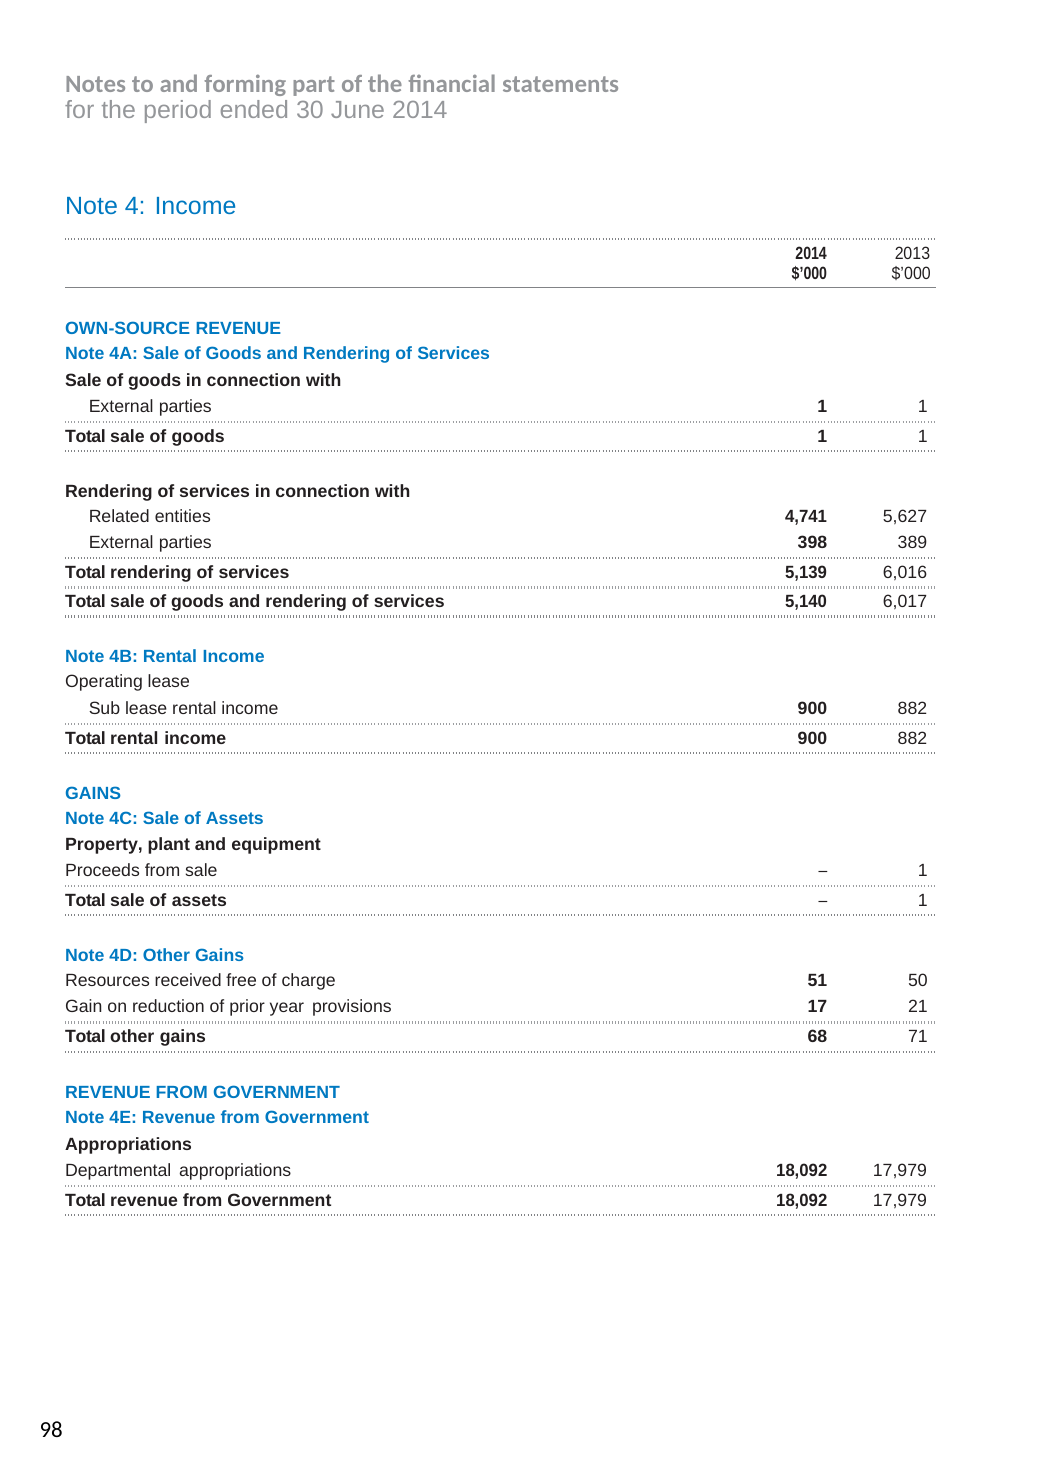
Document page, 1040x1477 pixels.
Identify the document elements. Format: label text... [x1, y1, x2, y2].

text for the period ended 30 June 2014 [65, 98, 925, 124]
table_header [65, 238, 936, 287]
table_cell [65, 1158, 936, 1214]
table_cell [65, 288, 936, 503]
text Note 4: Income [65, 191, 415, 220]
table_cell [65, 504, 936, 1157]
text Notes to and forming part of the financial statements [65, 70, 925, 98]
